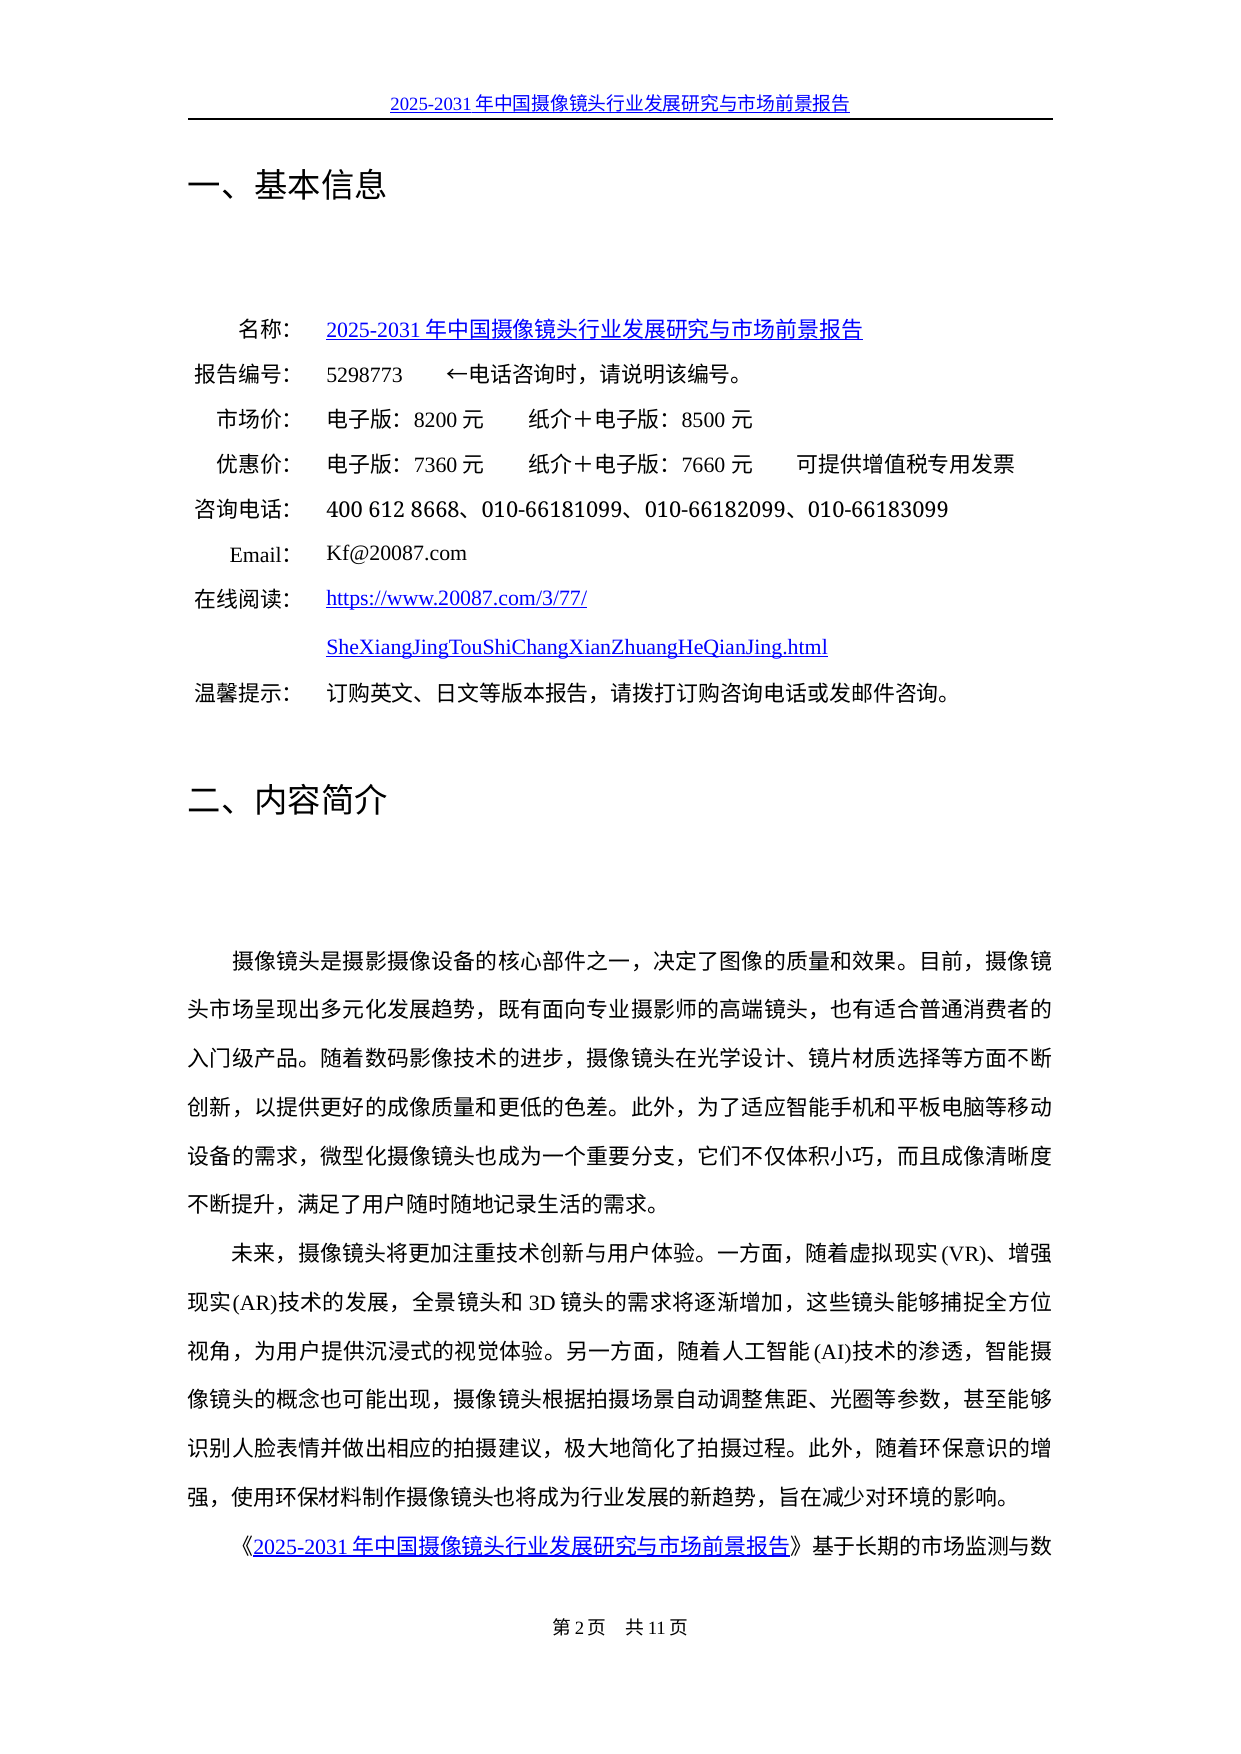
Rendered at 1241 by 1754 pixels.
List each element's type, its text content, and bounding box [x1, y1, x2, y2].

table_cell 市场价： [167, 402, 315, 447]
table_cell 咨询电话： [167, 492, 315, 537]
table_cell 报告编号： [167, 357, 315, 402]
table_cell [315, 582, 1073, 675]
table_cell 400 612 8668、010-66181099、010-66182099、010-66183099 [315, 492, 1073, 537]
table_cell 5298773 ←电话咨询时，请说明该编号。 [315, 357, 1073, 402]
table_cell 电子版：8200 元 纸介＋电子版：8500 元 [315, 402, 1073, 447]
table_cell 温馨提示： [167, 675, 315, 720]
title 二、内容简介 [187, 766, 1053, 831]
table_header 名称： [167, 312, 315, 357]
table_cell 优惠价： [167, 447, 315, 492]
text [187, 943, 1053, 1561]
table_cell Kf@20087.com [315, 537, 1073, 582]
table_cell 在线阅读： [167, 582, 315, 675]
title 一、基本信息 [187, 150, 1053, 215]
table_cell 订购英文、日文等版本报告，请拨打订购咨询电话或发邮件咨询。 [315, 675, 1073, 720]
table_cell 电子版：7360 元 纸介＋电子版：7660 元 可提供增值税专用发票 [315, 447, 1073, 492]
table_header 2025-2031年中国摄像镜头行业发展研究与市场前景报告 [315, 312, 1073, 357]
table_cell Email： [167, 537, 315, 582]
